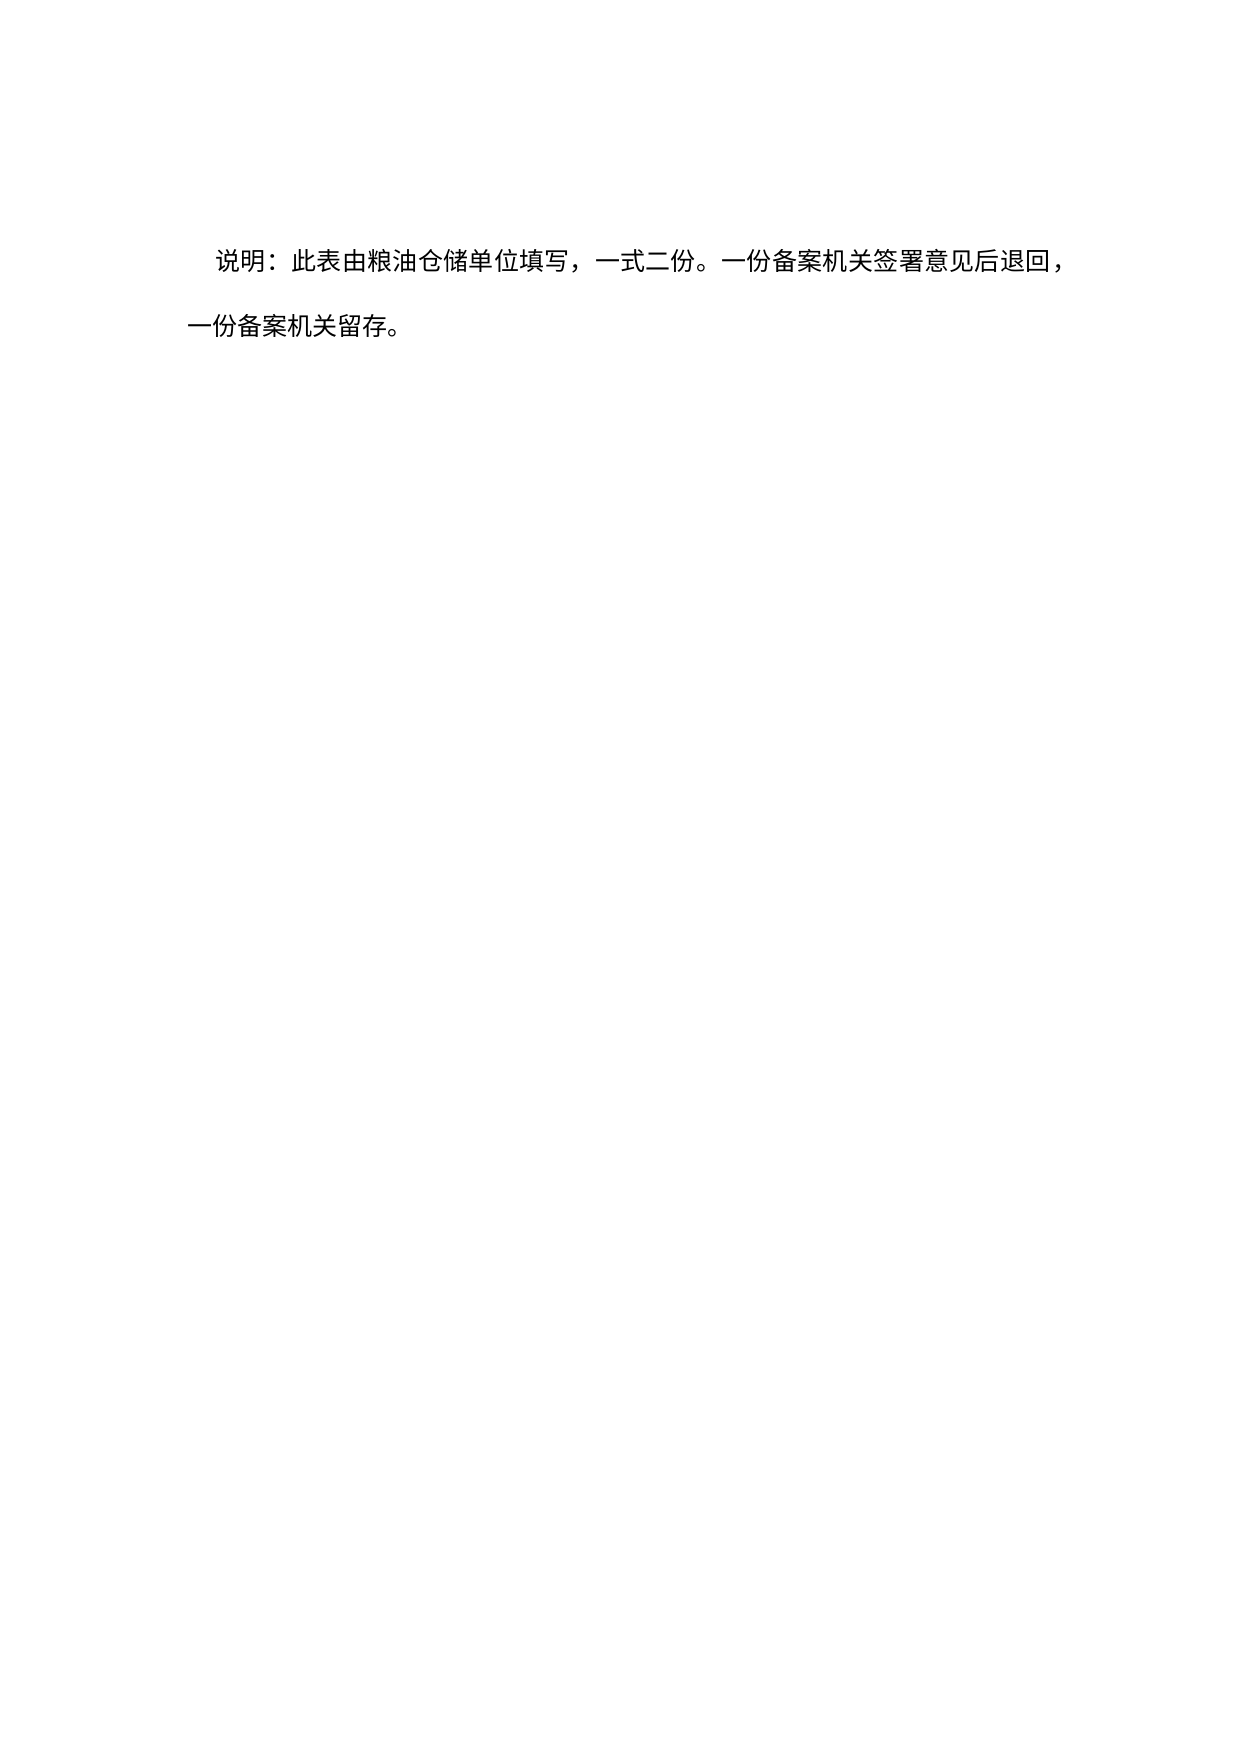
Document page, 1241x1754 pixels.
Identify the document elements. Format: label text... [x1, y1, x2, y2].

text 说明：此表由粮油仓储单位填写，一式二份。一份备案机关签署意见后退回，一份备案机关留存。 [187, 227, 1053, 357]
